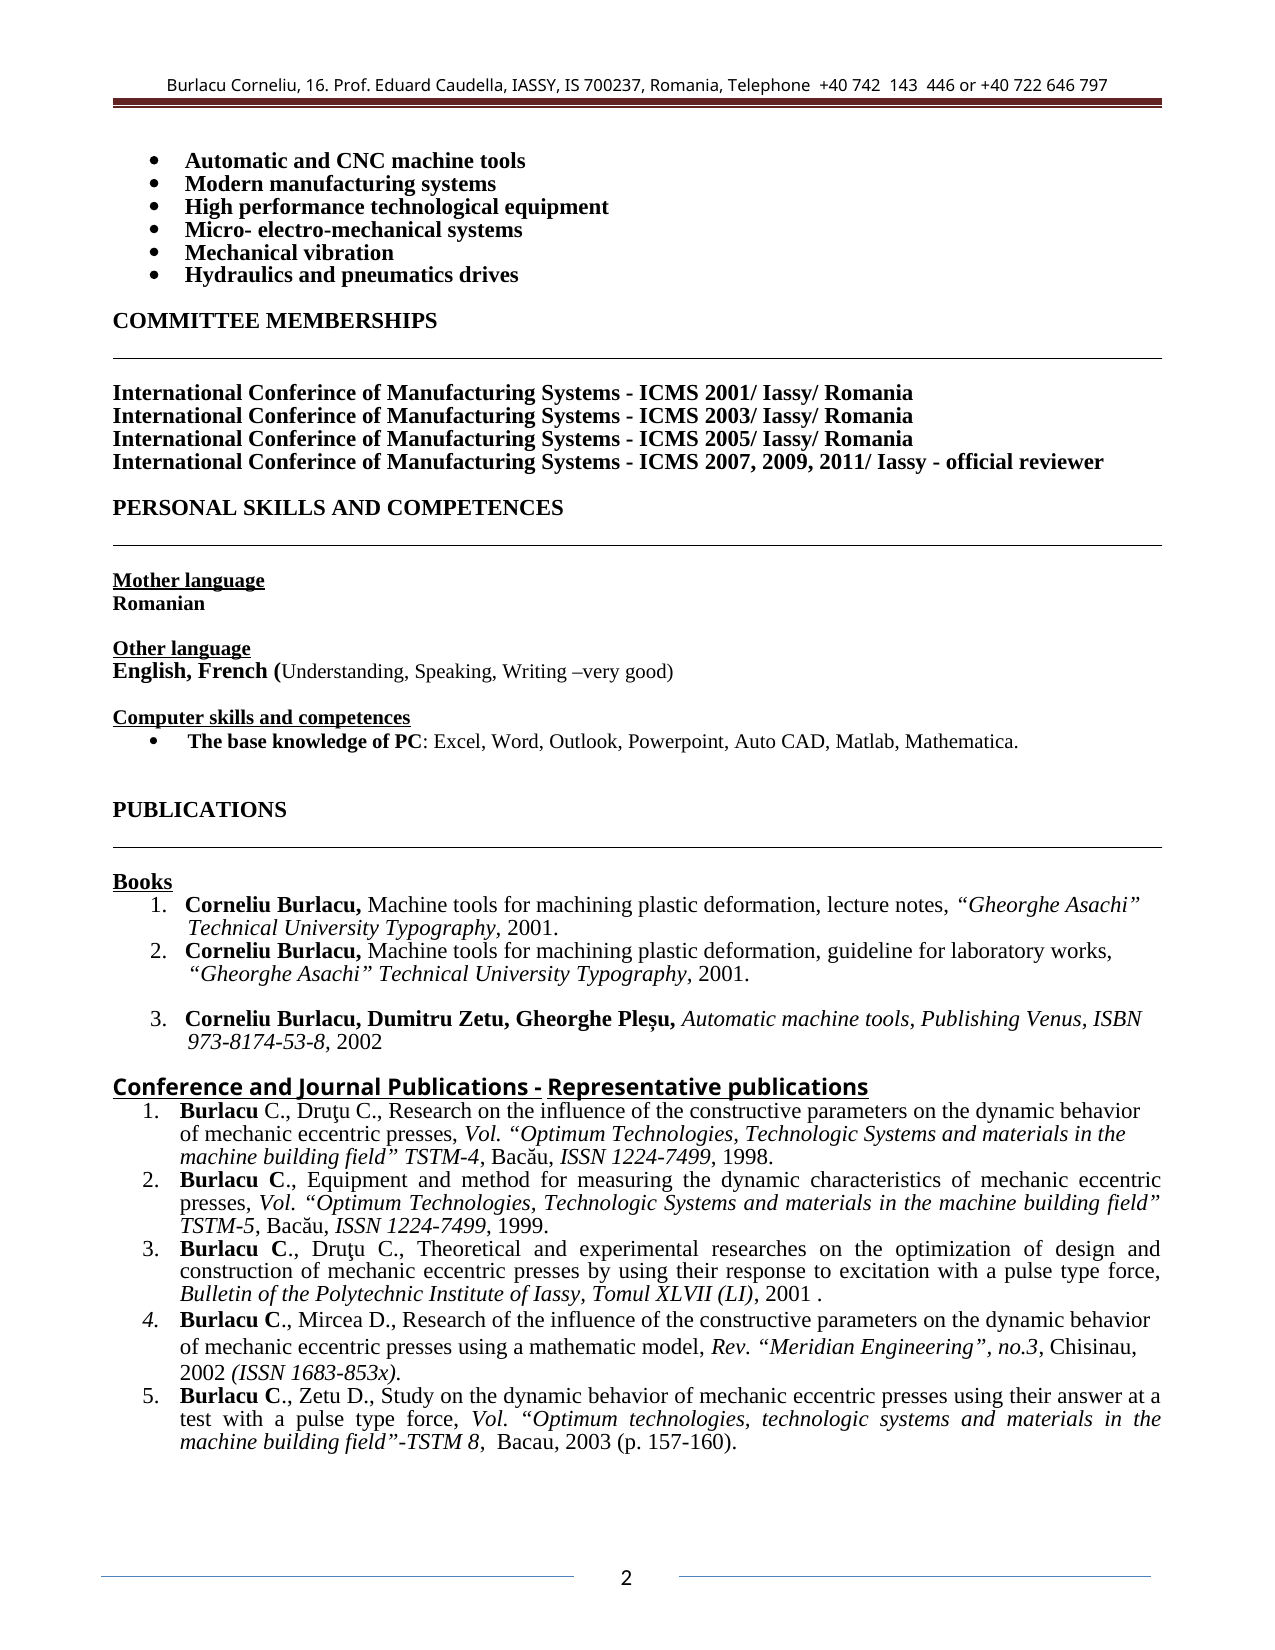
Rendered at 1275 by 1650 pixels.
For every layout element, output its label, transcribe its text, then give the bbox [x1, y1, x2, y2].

text International Conferince of Manufacturing Systems - ICMS 2007, 2009, 2011/ Iassy - official reviewer [112, 451, 1162, 474]
text COMMITTEE MEMBERSHIPS [112, 310, 1162, 333]
list Hydraulics and pneumatics drives [150, 264, 1162, 287]
text Computer skills and competences [112, 706, 1162, 729]
list Burlacu C., Equipment and method for measuring the dynamic characteristics of mechanic eccentric presses, Vol. “Optimum Technologies, Technologic Systems and materials in the machine building field” TSTM-5, Bacău, ISSN 1224-7499, 1999. [142, 1169, 1162, 1238]
list Modern manufacturing systems [150, 173, 1162, 196]
text International Conferince of Manufacturing Systems - ICMS 2001/ Iassy/ Romania [112, 382, 1162, 405]
list Burlacu C., Druţu C., Theoretical and experimental researches on the optimization of design and construction of mechanic eccentric presses by using their response to excitation with a pulse type force, Bulletin of the Polytechnic Institute of Iassy, Tomul XLVII (LI), 2001 . [142, 1238, 1162, 1306]
text Conference and Journal Publications - Representative publications [112, 1077, 1162, 1100]
list Burlacu C., Zetu D., Study on the dynamic behavior of mechanic eccentric presses using their answer at a test with a pulse type force, Vol. “Optimum technologies, technologic systems and materials in the machine building field”-TSTM 8, Bacau, 2003 (p. 157-160). [142, 1385, 1162, 1454]
list Burlacu C., Druţu C., Research on the influence of the constructive parameters on the dynamic behavior of mechanic eccentric presses, Vol. “Optimum Technologies, Technologic Systems and materials in the machine building field” TSTM-4, Bacău, ISSN 1224-7499, 1998. [142, 1100, 1162, 1169]
list Automatic and CNC machine tools [150, 150, 1162, 173]
text International Conferince of Manufacturing Systems - ICMS 2005/ Iassy/ Romania [112, 428, 1162, 451]
text International Conferince of Manufacturing Systems - ICMS 2003/ Iassy/ Romania [112, 405, 1162, 428]
list Micro- electro-mechanical systems [150, 219, 1162, 242]
list Corneliu Burlacu, Machine tools for machining plastic deformation, guideline for laboratory works, “Gheorghe Asachi” Technical University Typography, 2001. [150, 940, 1162, 986]
list High performance technological equipment [150, 196, 1162, 219]
text Mother language [112, 569, 1162, 592]
text Romanian [112, 592, 1162, 614]
list The base knowledge of PC: Excel, Word, Outlook, Powerpoint, Auto CAD, Matlab, Mathematica. [150, 729, 1162, 753]
text Books [112, 871, 1162, 894]
text PERSONAL SKILLS AND COMPETENCES [112, 497, 1162, 520]
text PUBLICATIONS [112, 799, 1162, 822]
list Mechanical vibration [150, 242, 1162, 264]
text Other language [112, 637, 1162, 660]
list Burlacu C., Mircea D., Research of the influence of the constructive parameters on the dynamic behavior of mechanic eccentric presses using a mathematic model, Rev. “Meridian Engineering”, no.3, Chisinau, 2002 (ISSN 1683-853x). [142, 1306, 1162, 1385]
list Corneliu Burlacu, Dumitru Zetu, Gheorghe Pleșu, Automatic machine tools, Publishing Venus, ISBN 973-8174-53-8, 2002 [150, 1008, 1162, 1054]
text English, French (Understanding, Speaking, Writing –very good) [112, 660, 1162, 683]
list Corneliu Burlacu, Machine tools for machining plastic deformation, lecture notes, “Gheorghe Asachi” Technical University Typography, 2001. [150, 894, 1162, 940]
